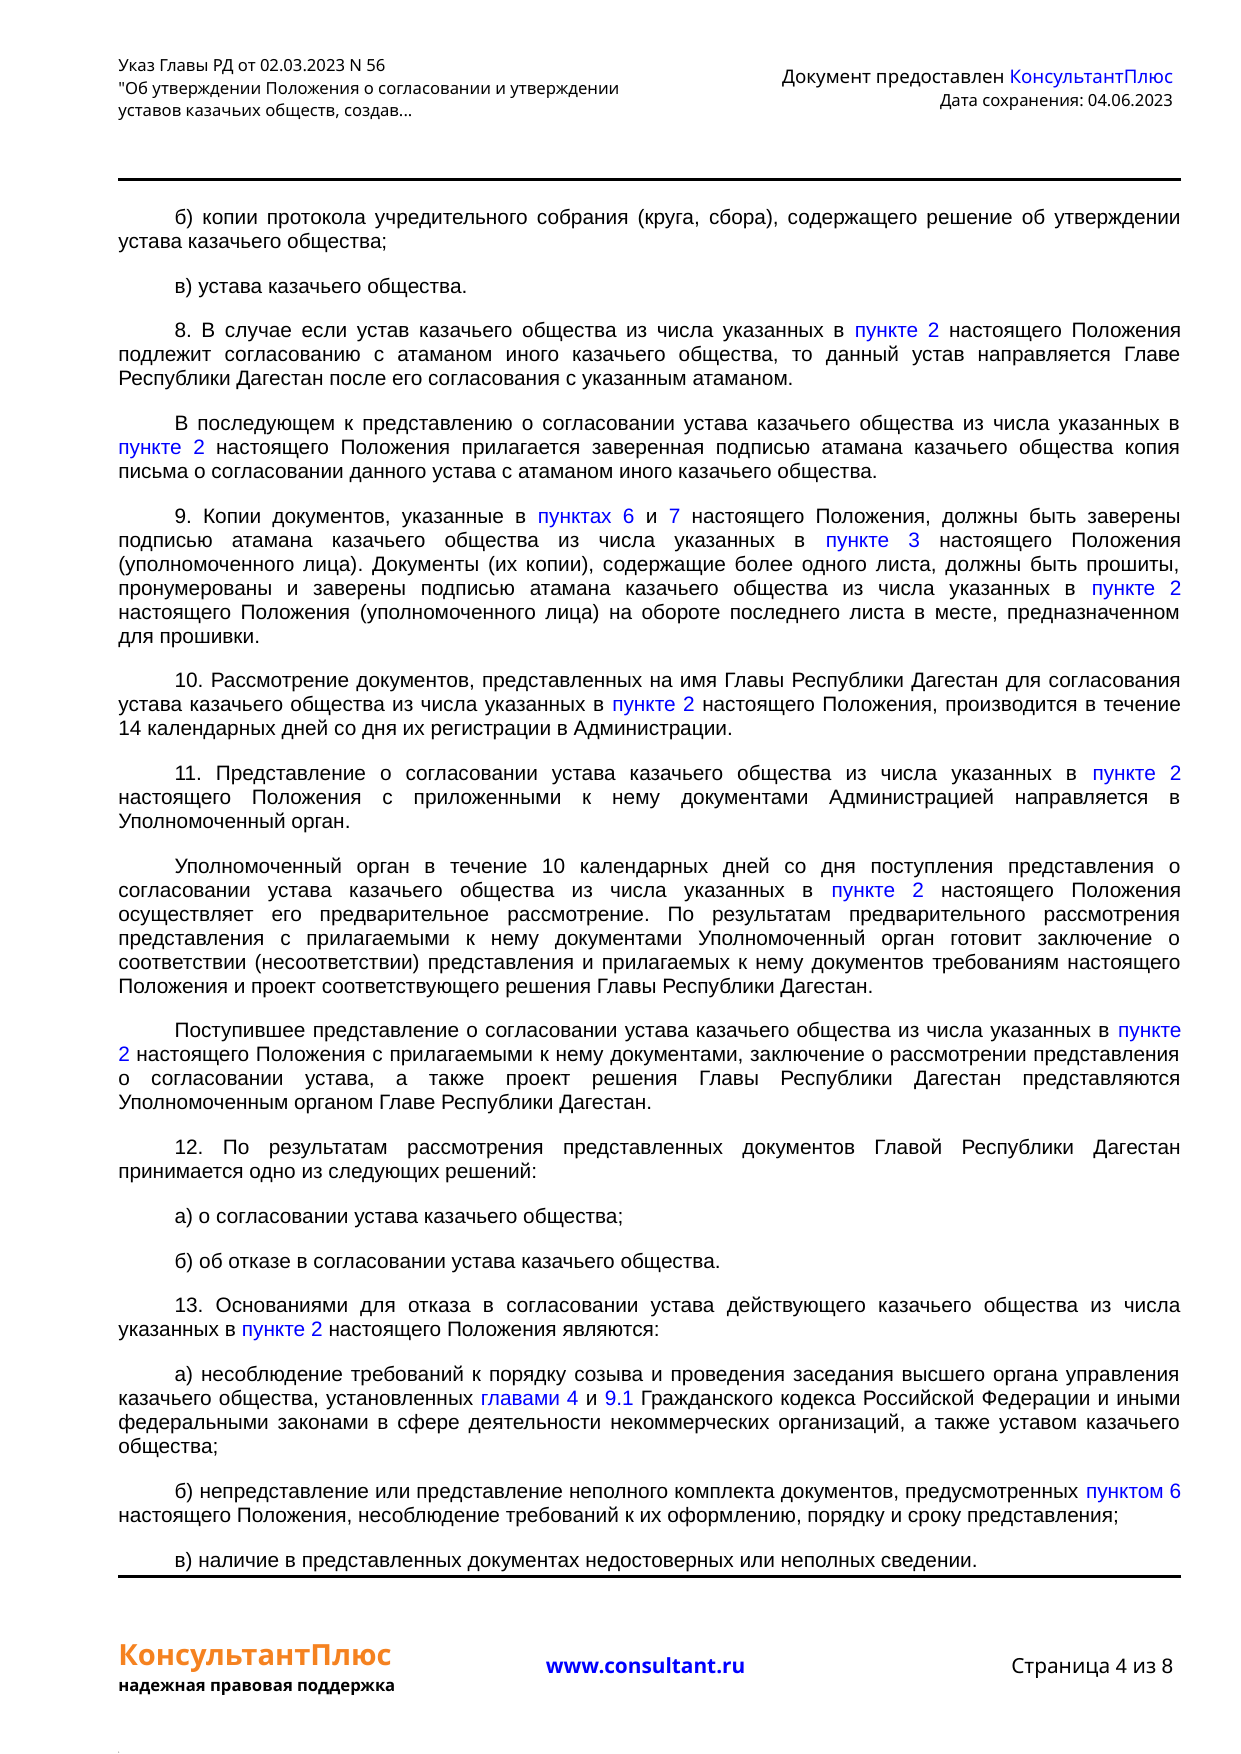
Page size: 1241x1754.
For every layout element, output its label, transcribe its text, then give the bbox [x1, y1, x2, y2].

text б) об отказе в согласовании устава казачьего общества. [118, 1248, 1181, 1272]
text 9. Копии документов, указанные в пунктах 6 и 7 настоящего Положения, должны быть заверены подписью атамана казачьего общества из числа указанных в пункте 3 настоящего Положения (уполномоченного лица). Документы (их копии), содержащие более одного листа, должны быть прошиты, пронумерованы и заверены подписью атамана казачьего общества из числа указанных в пункте 2 настоящего Положения (уполномоченного лица) на обороте последнего листа в месте, предназначенном для прошивки. [118, 504, 1181, 647]
text б) копии протокола учредительного собрания (круга, сбора), содержащего решение об утверждении устава казачьего общества; [118, 205, 1181, 253]
text а) о согласовании устава казачьего общества; [118, 1204, 1181, 1228]
text б) непредставление или представление неполного комплекта документов, предусмотренных пунктом 6 настоящего Положения, несоблюдение требований к их оформлению, порядку и сроку представления; [118, 1479, 1181, 1527]
text 11. Представление о согласовании устава казачьего общества из числа указанных в пункте 2 настоящего Положения с приложенными к нему документами Администрацией направляется в Уполномоченный орган. [118, 761, 1181, 833]
text в) устава казачьего общества. [118, 273, 1181, 297]
text 12. По результатам рассмотрения представленных документов Главой Республики Дагестан принимается одно из следующих решений: [118, 1135, 1181, 1183]
text 8. В случае если устав казачьего общества из числа указанных в пункте 2 настоящего Положения подлежит согласованию с атаманом иного казачьего общества, то данный устав направляется Главе Республики Дагестан после его согласования с указанным атаманом. [118, 318, 1181, 390]
text в) наличие в представленных документах недостоверных или неполных сведении. [118, 1547, 1181, 1571]
text Уполномоченный орган в течение 10 календарных дней со дня поступления представления о согласовании устава казачьего общества из числа указанных в пункте 2 настоящего Положения осуществляет его предварительное рассмотрение. По результатам предварительного рассмотрения представления с прилагаемыми к нему документами Уполномоченный орган готовит заключение о соответствии (несоответствии) представления и прилагаемых к нему документов требованиям настоящего Положения и проект соответствующего решения Главы Республики Дагестан. [118, 854, 1181, 997]
text В последующем к представлению о согласовании устава казачьего общества из числа указанных в пункте 2 настоящего Положения прилагается заверенная подписью атамана казачьего общества копия письма о согласовании данного устава с атаманом иного казачьего общества. [118, 411, 1181, 483]
text 13. Основаниями для отказа в согласовании устава действующего казачьего общества из числа указанных в пункте 2 настоящего Положения являются: [118, 1293, 1181, 1341]
text а) несоблюдение требований к порядку созыва и проведения заседания высшего органа управления казачьего общества, установленных главами 4 и 9.1 Гражданского кодекса Российской Федерации и иными федеральными законами в сфере деятельности некоммерческих организаций, а также уставом казачьего общества; [118, 1362, 1181, 1458]
text Поступившее представление о согласовании устава казачьего общества из числа указанных в пункте 2 настоящего Положения с прилагаемыми к нему документами, заключение о рассмотрении представления о согласовании устава, а также проект решения Главы Республики Дагестан представляются Уполномоченным органом Главе Республики Дагестан. [118, 1018, 1181, 1114]
text 10. Рассмотрение документов, представленных на имя Главы Республики Дагестан для согласования устава казачьего общества из числа указанных в пункте 2 настоящего Положения, производится в течение 14 календарных дней со дня их регистрации в Администрации. [118, 668, 1181, 740]
